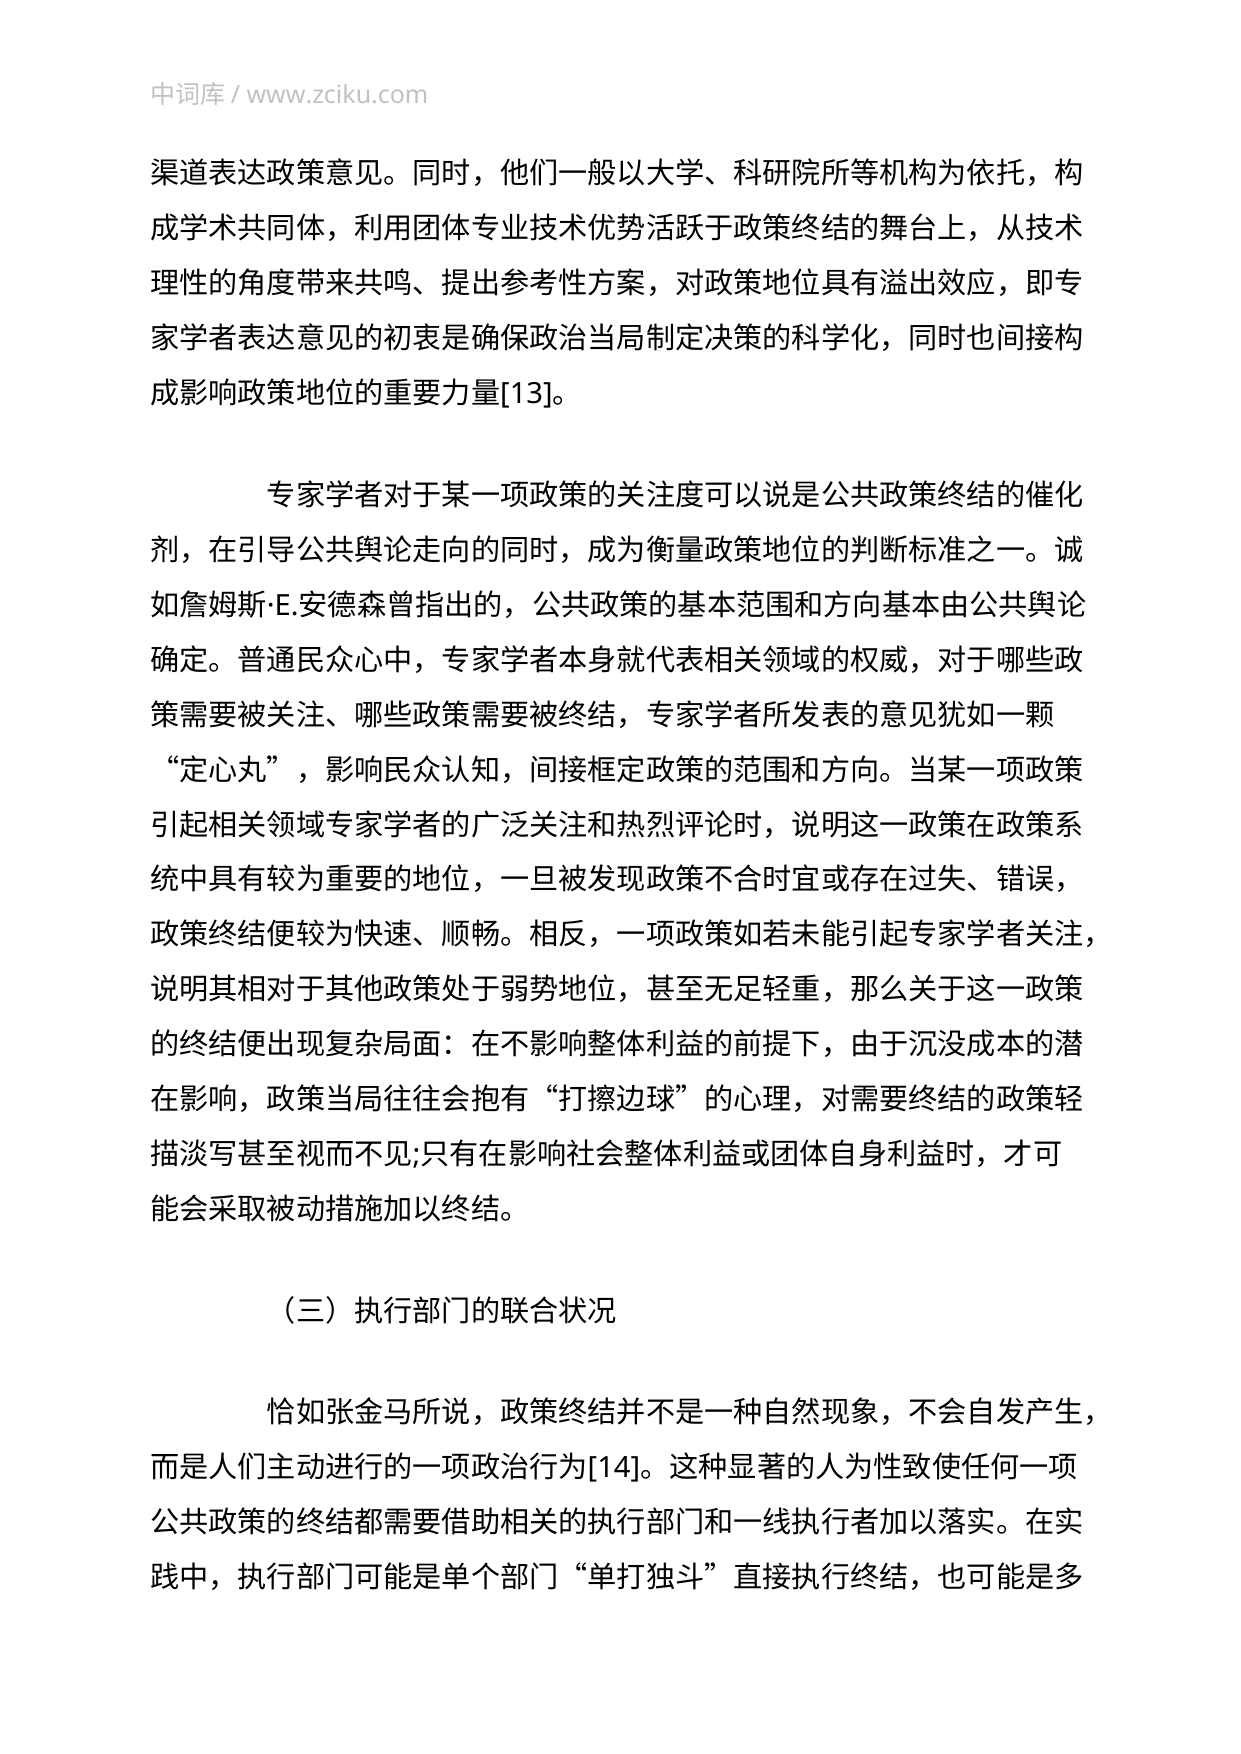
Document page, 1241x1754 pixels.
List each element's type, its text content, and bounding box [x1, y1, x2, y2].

text 专家学者对于某一项政策的关注度可以说是公共政策终结的催化剂，在引导公共舆论走向的同时，成为衡量政策地位的判断标准之一。诚如詹姆斯·E.安德森曾指出的，公共政策的基本范围和方向基本由公共舆论确定。普通民众心中，专家学者本身就代表相关领域的权威，对于哪些政策需要被关注、哪些政策需要被终结，专家学者所发表的意见犹如一颗“定心丸”，影响民众认知，间接框定政策的范围和方向。当某一项政策引起相关领域专家学者的广泛关注和热烈评论时，说明这一政策在政策系统中具有较为重要的地位，一旦被发现政策不合时宜或存在过失、错误，政策终结便较为快速、顺畅。相反，一项政策如若未能引起专家学者关注，说明其相对于其他政策处于弱势地位，甚至无足轻重，那么关于这一政策的终结便出现复杂局面：在不影响整体利益的前提下，由于沉没成本的潜在影响，政策当局往往会抱有“打擦边球”的心理，对需要终结的政策轻描淡写甚至视而不见;只有在影响社会整体利益或团体自身利益时，才可能会采取被动措施加以终结。 [150, 472, 1090, 1228]
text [150, 1389, 1090, 1596]
text （三）执行部门的联合状况 [150, 1287, 1090, 1329]
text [150, 150, 1090, 412]
